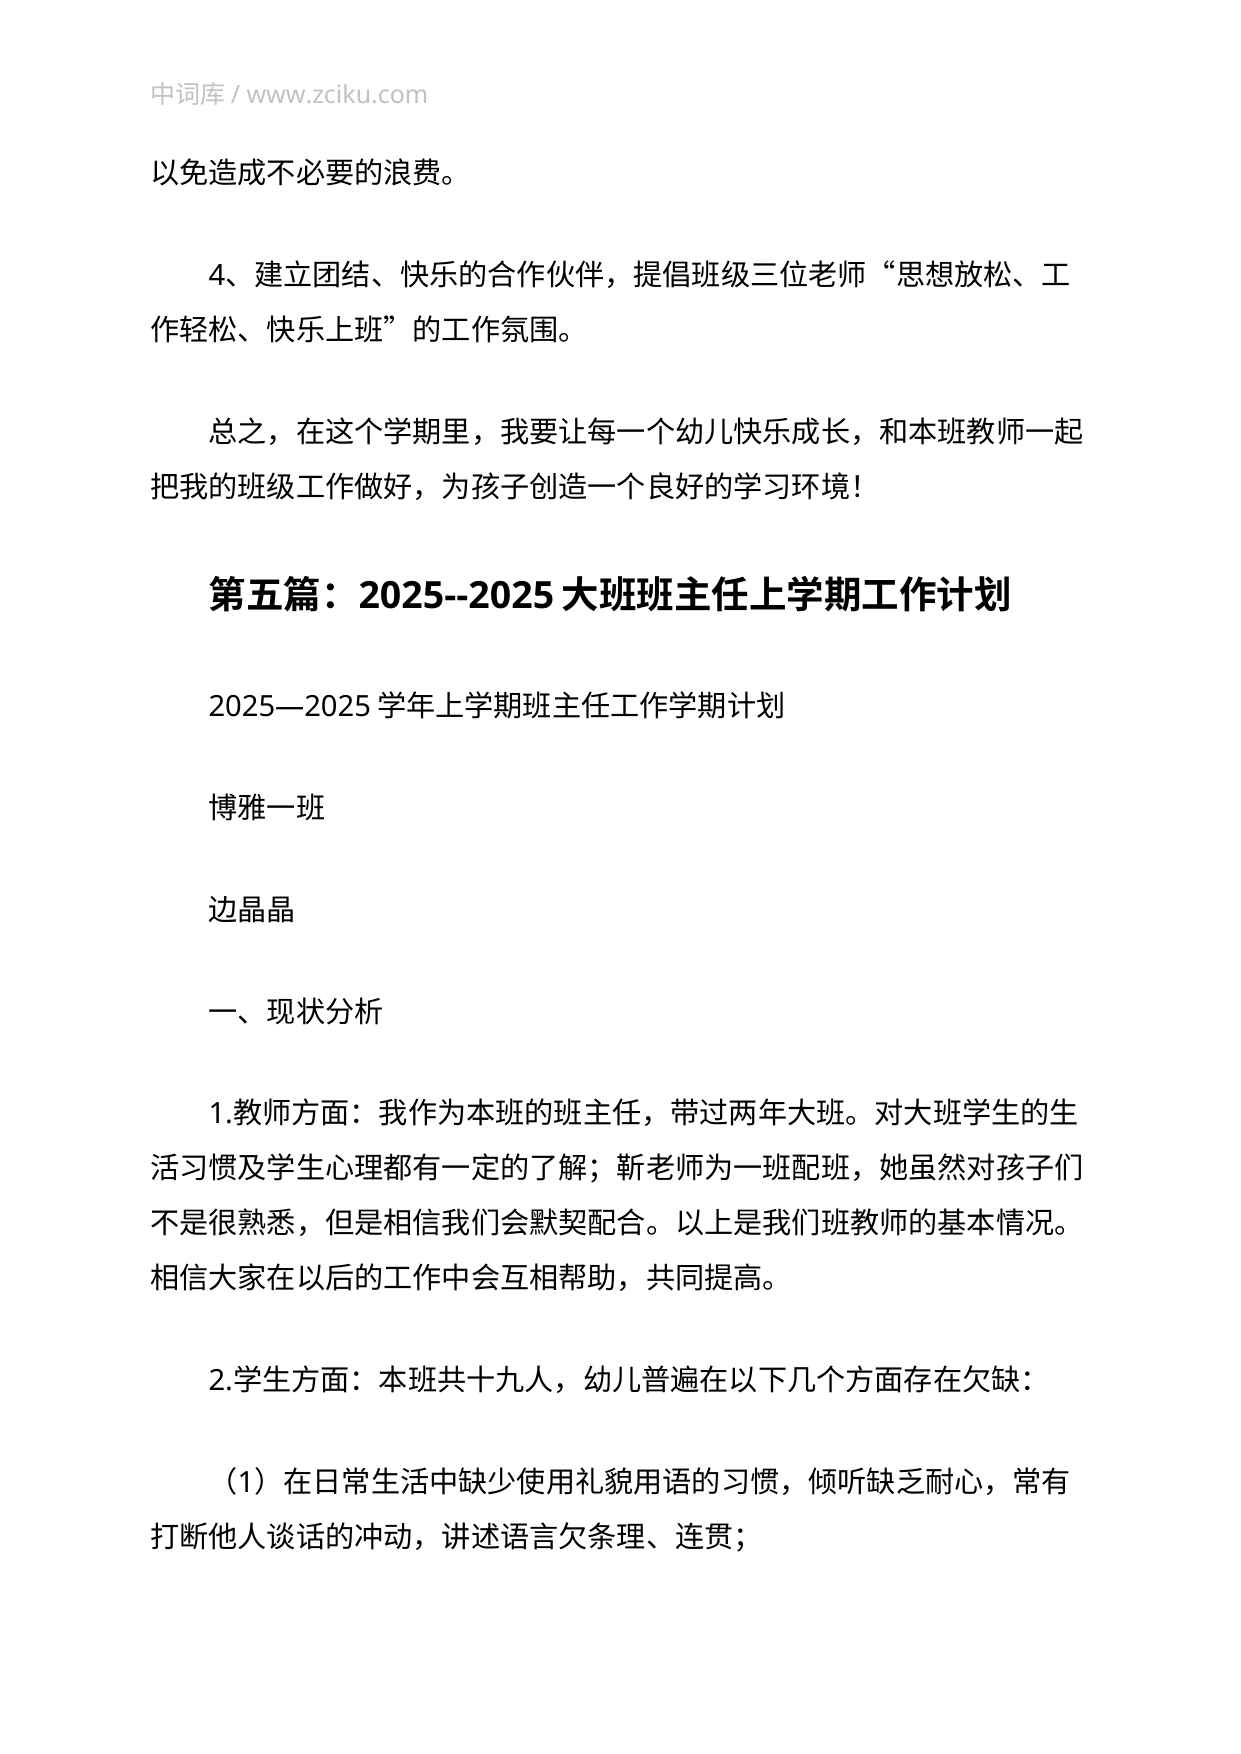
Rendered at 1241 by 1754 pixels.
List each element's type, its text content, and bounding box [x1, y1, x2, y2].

text 一、现状分析 [150, 988, 1090, 1031]
text 4、建立团结、快乐的合作伙伴，提倡班级三位老师“思想放松、工作轻松、快乐上班”的工作氛围。 [150, 252, 1090, 349]
text 总之，在这个学期里，我要让每一个幼儿快乐成长，和本班教师一起把我的班级工作做好，为孩子创造一个良好的学习环境！ [150, 408, 1090, 506]
text 边晶晶 [150, 887, 1090, 929]
text 博雅一班 [150, 785, 1090, 827]
text （1）在日常生活中缺少使用礼貌用语的习惯，倾听缺乏耐心，常有打断他人谈话的冲动，讲述语言欠条理、连贯； [150, 1459, 1090, 1556]
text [150, 150, 1090, 192]
text 2.学生方面：本班共十九人，幼儿普遍在以下几个方面存在欠缺： [150, 1357, 1090, 1399]
text 2025—2025学年上学期班主任工作学期计划 [150, 683, 1090, 725]
text 第五篇：2025--2025大班班主任上学期工作计划 [150, 565, 1090, 620]
text 1.教师方面：我作为本班的班主任，带过两年大班。对大班学生的生活习惯及学生心理都有一定的了解；靳老师为一班配班，她虽然对孩子们不是很熟悉，但是相信我们会默契配合。以上是我们班教师的基本情况。相信大家在以后的工作中会互相帮助，共同提高。 [150, 1090, 1090, 1297]
